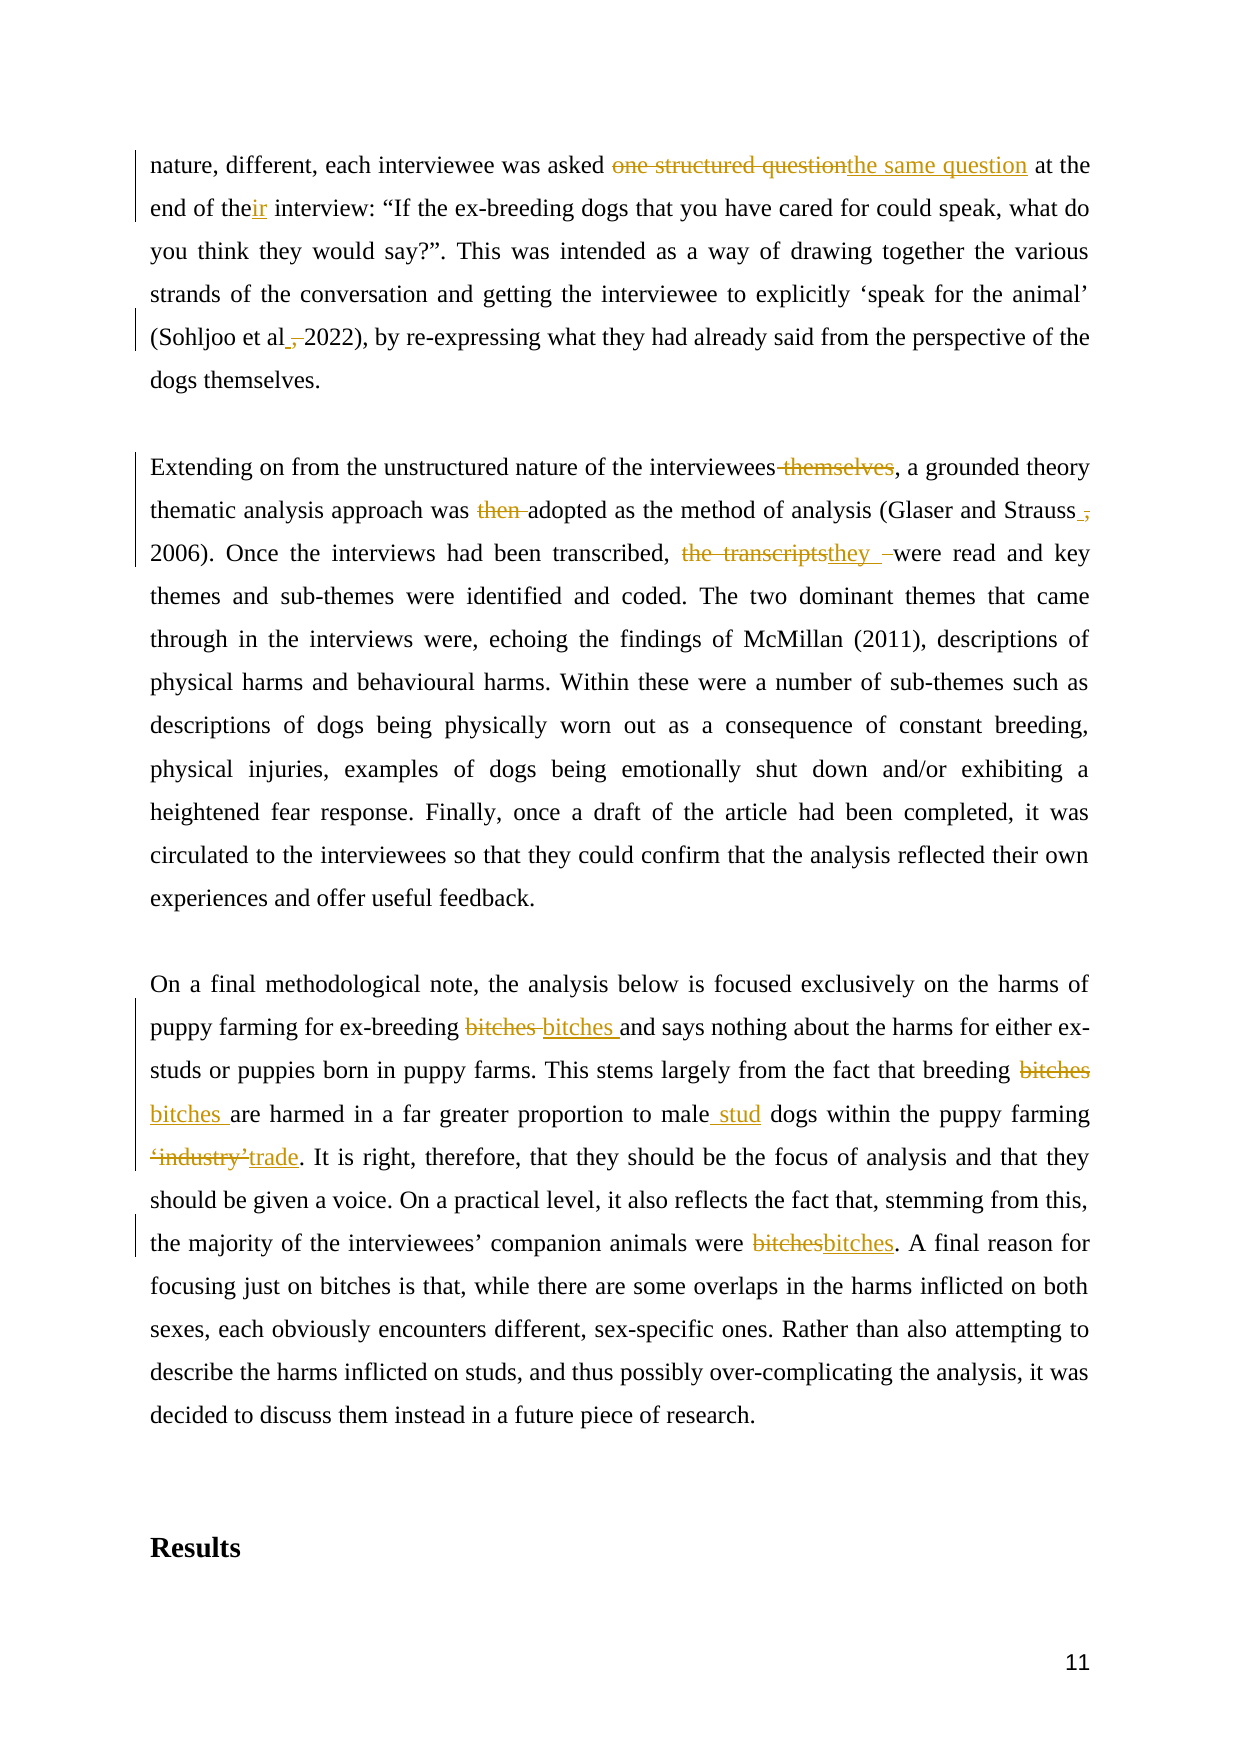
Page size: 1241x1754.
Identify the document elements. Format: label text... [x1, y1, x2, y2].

text Results [150, 1530, 1090, 1563]
text On a final methodological note, the analysis below is focused exclusively on the harms of puppy farming for ex-breeding and says nothing about the harms for either ex-studs or puppies born in puppy farms. This stems largely from the fact that breeding are harmed in a far greater proportion to male dogs within the puppy farming . It is right, therefore, that they should be the focus of analysis and that they should be given a voice. On a practical level, it also reflects the fact that, stemming from this, the majority of the interviewees’ companion animals were . A final reason for focusing just on bitches is that, while there are some overlaps in the harms inflicted on both sexes, each obviously encounters different, sex-specific ones. Rather than also attempting to describe the harms inflicted on studs, and thus possibly over-complicating the analysis, it was decided to discuss them instead in a future piece of research. [150, 969, 1090, 1429]
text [150, 150, 1090, 394]
text Extending on from the unstructured nature of the interviewees, a grounded theory thematic analysis approach was adopted as the method of analysis (Glaser and Strauss2006). Once the interviews had been transcribed, were read and key themes and sub-themes were identified and coded. The two dominant themes that came through in the interviews were, echoing the findings of McMillan (2011), descriptions of physical harms and behavioural harms. Within these were a number of sub-themes such as descriptions of dogs being physically worn out as a consequence of constant breeding, physical injuries, examples of dogs being emotionally shut down and/or exhibiting a heightened fear response. Finally, once a draft of the article had been completed, it was circulated to the interviewees so that they could confirm that the analysis reflected their own experiences and offer useful feedback. [150, 452, 1090, 912]
